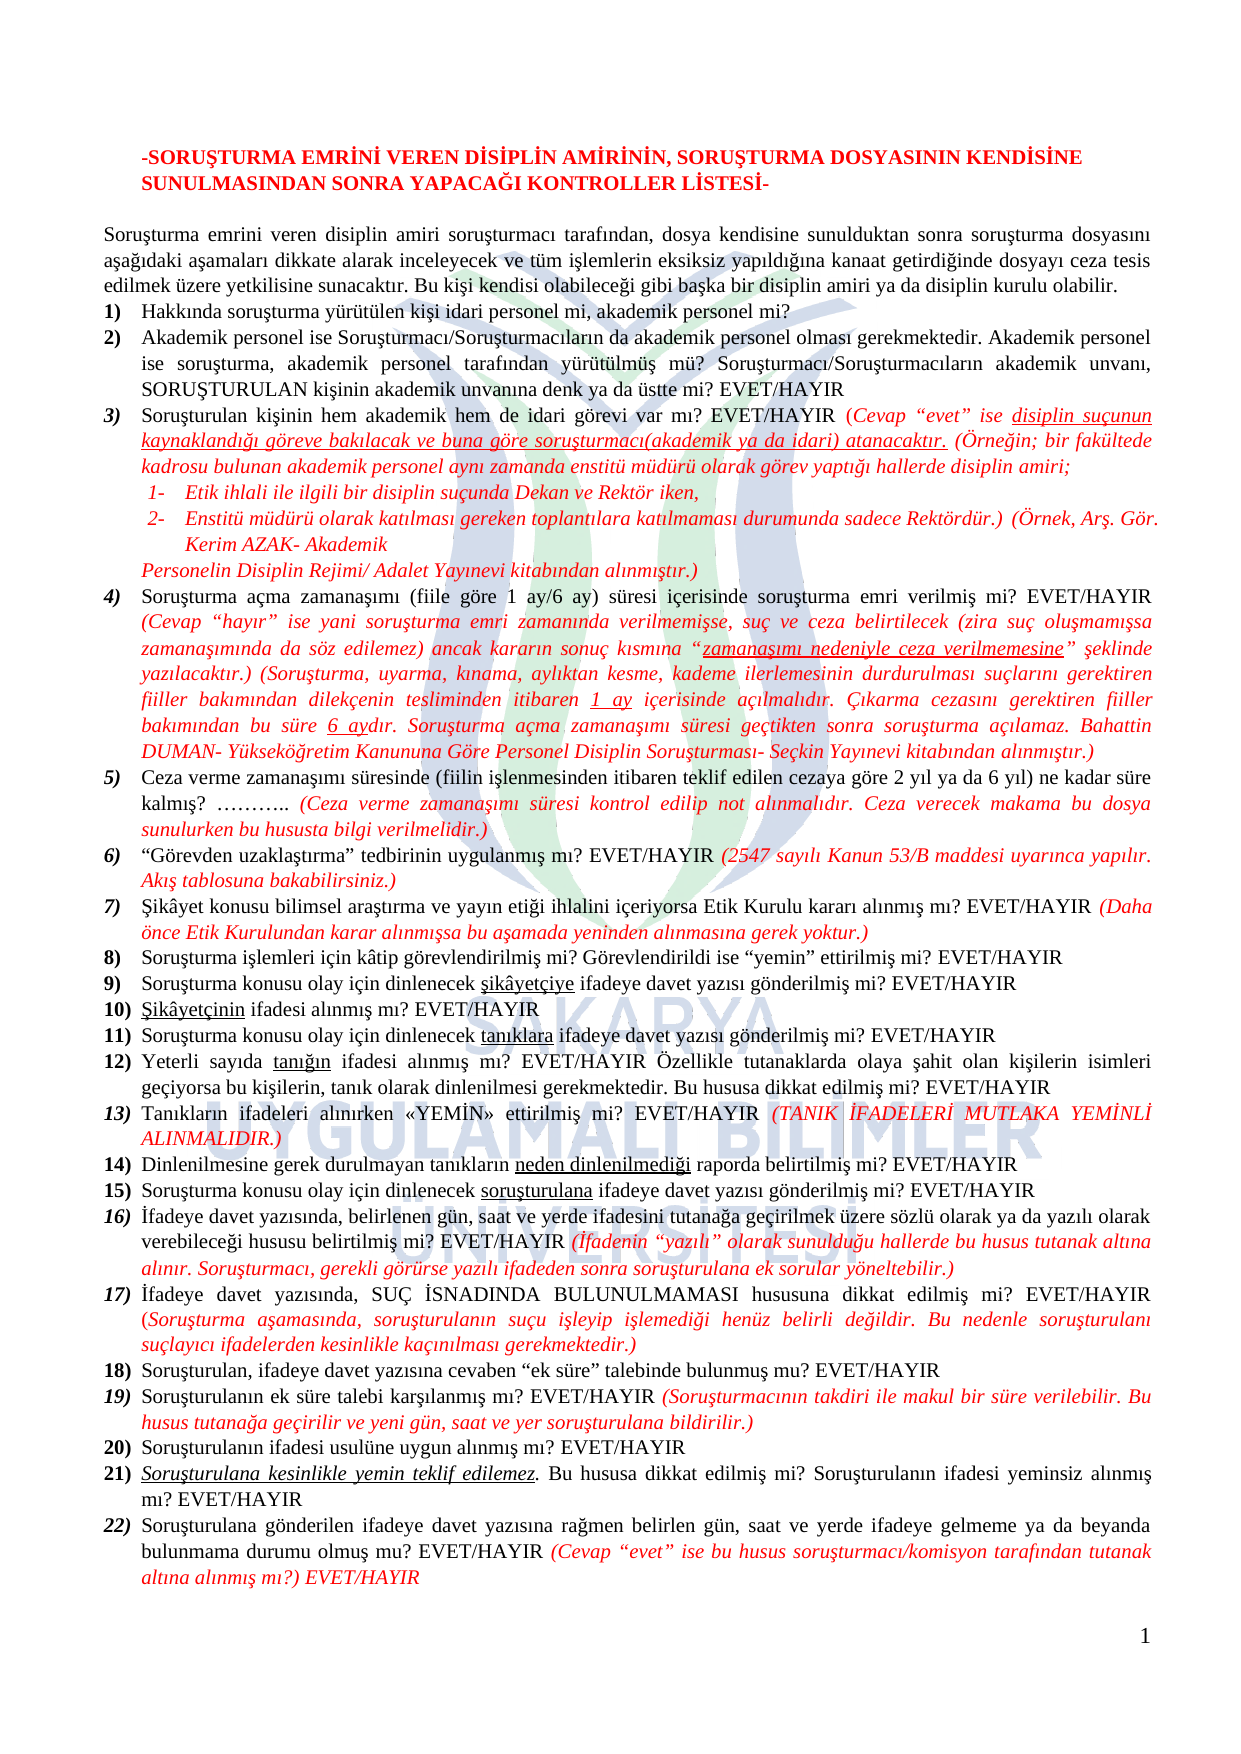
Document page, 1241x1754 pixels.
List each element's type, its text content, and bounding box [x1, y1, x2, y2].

text Personelin Disiplin Rejimi/ Adalet Yayınevi kitabından alınmıştır.) [141, 558, 1163, 582]
list Soruşturma konusu olay için dinlenecek soruşturulana ifadeye davet yazısı gönderilmiş mi? EVET/HAYIR [103, 1178, 1163, 1202]
list Hakkında soruşturma yürütülen kişi idari personel mi, akademik personel mi? [103, 299, 1163, 323]
list Soruşturulanın ek süre talebi karşılanmış mı? EVET/HAYIR (Soruşturmacının takdiri ile makul bir süre verilebilir. Bu husus tutanağa geçirilir ve yeni gün, saat ve yer soruşturulana bildirilir.) [103, 1384, 1152, 1434]
list Enstitü müdürü olarak katılması gereken toplantılara katılmaması durumunda sadece Rektördür.) (Örnek, Arş. Gör. [147, 506, 1163, 530]
list Soruşturulan, ifadeye davet yazısına cevaben “ek süre” talebinde bulunmuş mu? EVET/HAYIR [103, 1358, 1163, 1382]
list Soruşturma işlemleri için kâtip görevlendirilmiş mi? Görevlendirildi ise “yemin” ettirilmiş mi? EVET/HAYIR [103, 946, 1163, 969]
text Soruşturma emrini veren disiplin amiri soruşturmacı tarafından, dosya kendisine sunulduktan sonra soruşturma dosyasını aşağıdaki aşamaları dikkate alarak inceleyecek ve tüm işlemlerin eksiksiz yapıldığına kanaat getirdiğinde dosyayı ceza tesis edilmek üzere yetkilisine sunacaktır. Bu kişi kendisi olabileceği gibi başka bir disiplin amiri ya da disiplin kurulu olabilir. [103, 222, 1152, 297]
list Soruşturulana gönderilen ifadeye davet yazısına rağmen belirlen gün, saat ve yerde ifadeye gelmeme ya da beyanda bulunmama durumu olmuş mu? EVET/HAYIR (Cevap “evet” ise bu husus soruşturmacı/komisyon tarafından tutanak altına alınmış mı?) EVET/HAYIR [103, 1513, 1152, 1589]
list Akademik personel ise Soruşturmacı/Soruşturmacıların da akademik personel olması gerekmektedir. Akademik personel ise soruşturma, akademik personel tarafından yürütülmüş mü? Soruşturmacı/Soruşturmacıların akademik unvanı, SORUŞTURULAN kişinin akademik unvanına denk ya da üstte mi? EVET/HAYIR [103, 325, 1152, 401]
list Tanıkların ifadeleri alınırken «YEMİN» ettirilmiş mi? EVET/HAYIR (TANIK İFADELERİ MUTLAKA YEMİNLİ ALINMALIDIR.) [103, 1101, 1152, 1150]
list Dinlenilmesine gerek durulmayan tanıkların neden dinlenilmediği raporda belirtilmiş mi? EVET/HAYIR [103, 1152, 1163, 1176]
text Kerim AZAK- Akademik [185, 532, 1163, 556]
list Şikâyetçinin ifadesi alınmış mı? EVET/HAYIR [103, 997, 1163, 1021]
text -SORUŞTURMA EMRİNİ VEREN DİSİPLİN AMİRİNİN, SORUŞTURMA DOSYASININ KENDİSİNE SUNULMASINDAN SONRA YAPACAĞI KONTROLLER LİSTESİ- [141, 145, 1163, 195]
list Soruşturma konusu olay için dinlenecek tanıklara ifadeye davet yazısı gönderilmiş mi? EVET/HAYIR [103, 1023, 1163, 1047]
list Soruşturma konusu olay için dinlenecek şikâyetçiye ifadeye davet yazısı gönderilmiş mi? EVET/HAYIR [103, 971, 1163, 995]
list Soruşturma açma zamanaşımı (fiile göre 1 ay/6 ay) süresi içerisinde soruşturma emri verilmiş mi? EVET/HAYIR (Cevap “hayır” ise yani soruşturma emri zamanında verilmemişse, suç ve ceza belirtilecek (zira suç oluşmamışsa zamanaşımında da söz edilemez) ancak kararın sonuç kısmına “zamanaşımı nedeniyle ceza verilmemesine” şeklinde yazılacaktır.) (Soruşturma, uyarma, kınama, aylıktan kesme, kademe ilerlemesinin durdurulması suçlarını gerektiren fiiller bakımından dilekçenin tesliminden itibaren 1 ay içerisinde açılmalıdır. Çıkarma cezasını gerektiren fiiller bakımından bu süre 6 aydır. Soruşturma açma zamanaşımı süresi geçtikten sonra soruşturma açılamaz. Bahattin DUMAN- Yükseköğretim Kanununa Göre Personel Disiplin Soruşturması- Seçkin Yayınevi kitabından alınmıştır.) [103, 583, 1152, 763]
list Soruşturulana kesinlikle yemin teklif edilemez. Bu hususa dikkat edilmiş mi? Soruşturulanın ifadesi yeminsiz alınmış mı? EVET/HAYIR [103, 1461, 1152, 1511]
list Etik ihlali ile ilgili bir disiplin suçunda Dekan ve Rektör iken, [147, 480, 1163, 504]
list “Görevden uzaklaştırma” tedbirinin uygulanmış mı? EVET/HAYIR (2547 sayılı Kanun 53/B maddesi uyarınca yapılır. Akış tablosuna bakabilirsiniz.) [103, 843, 1152, 892]
list Şikâyet konusu bilimsel araştırma ve yayın etiği ihlalini içeriyorsa Etik Kurulu kararı alınmış mı? EVET/HAYIR (Daha önce Etik Kurulundan karar alınmışsa bu aşamada yeninden alınmasına gerek yoktur.) [103, 894, 1152, 944]
list İfadeye davet yazısında, belirlenen gün, saat ve yerde ifadesini tutanağa geçirilmek üzere sözlü olarak ya da yazılı olarak verebileceği hususu belirtilmiş mi? EVET/HAYIR (İfadenin “yazılı” olarak sunulduğu hallerde bu husus tutanak altına alınır. Soruşturmacı, gerekli görürse yazılı ifadeden sonra soruşturulana ek sorular yöneltebilir.) [103, 1203, 1152, 1279]
list Ceza verme zamanaşımı süresinde (fiilin işlenmesinden itibaren teklif edilen cezaya göre 2 yıl ya da 6 yıl) ne kadar süre kalmış? ……….. (Ceza verme zamanaşımı süresi kontrol edilip not alınmalıdır. Ceza verecek makama bu dosya sunulurken bu hususta bilgi verilmelidir.) [103, 765, 1152, 841]
list Soruşturulanın ifadesi usulüne uygun alınmış mı? EVET/HAYIR [103, 1436, 1163, 1459]
list İfadeye davet yazısında, SUÇ İSNADINDA BULUNULMAMASI hususuna dikkat edilmiş mi? EVET/HAYIR (Soruşturma aşamasında, soruşturulanın suçu işleyip işlemediği henüz belirli değildir. Bu nedenle soruşturulanı suçlayıcı ifadelerden kesinlikle kaçınılması gerekmektedir.) [103, 1281, 1152, 1356]
list Yeterli sayıda tanığın ifadesi alınmış mı? EVET/HAYIR Özellikle tutanaklarda olaya şahit olan kişilerin isimleri geçiyorsa bu kişilerin, tanık olarak dinlenilmesi gerekmektedir. Bu hususa dikkat edilmiş mi? EVET/HAYIR [103, 1049, 1152, 1099]
list Soruşturulan kişinin hem akademik hem de idari görevi var mı? EVET/HAYIR (Cevap “evet” ise disiplin suçunun kaynaklandığı göreve bakılacak ve buna göre soruşturmacı(akademik ya da idari) atanacaktır. (Örneğin; bir fakültede kadrosu bulunan akademik personel aynı zamanda enstitü müdürü olarak görev yaptığı hallerde disiplin amiri; [103, 403, 1152, 478]
